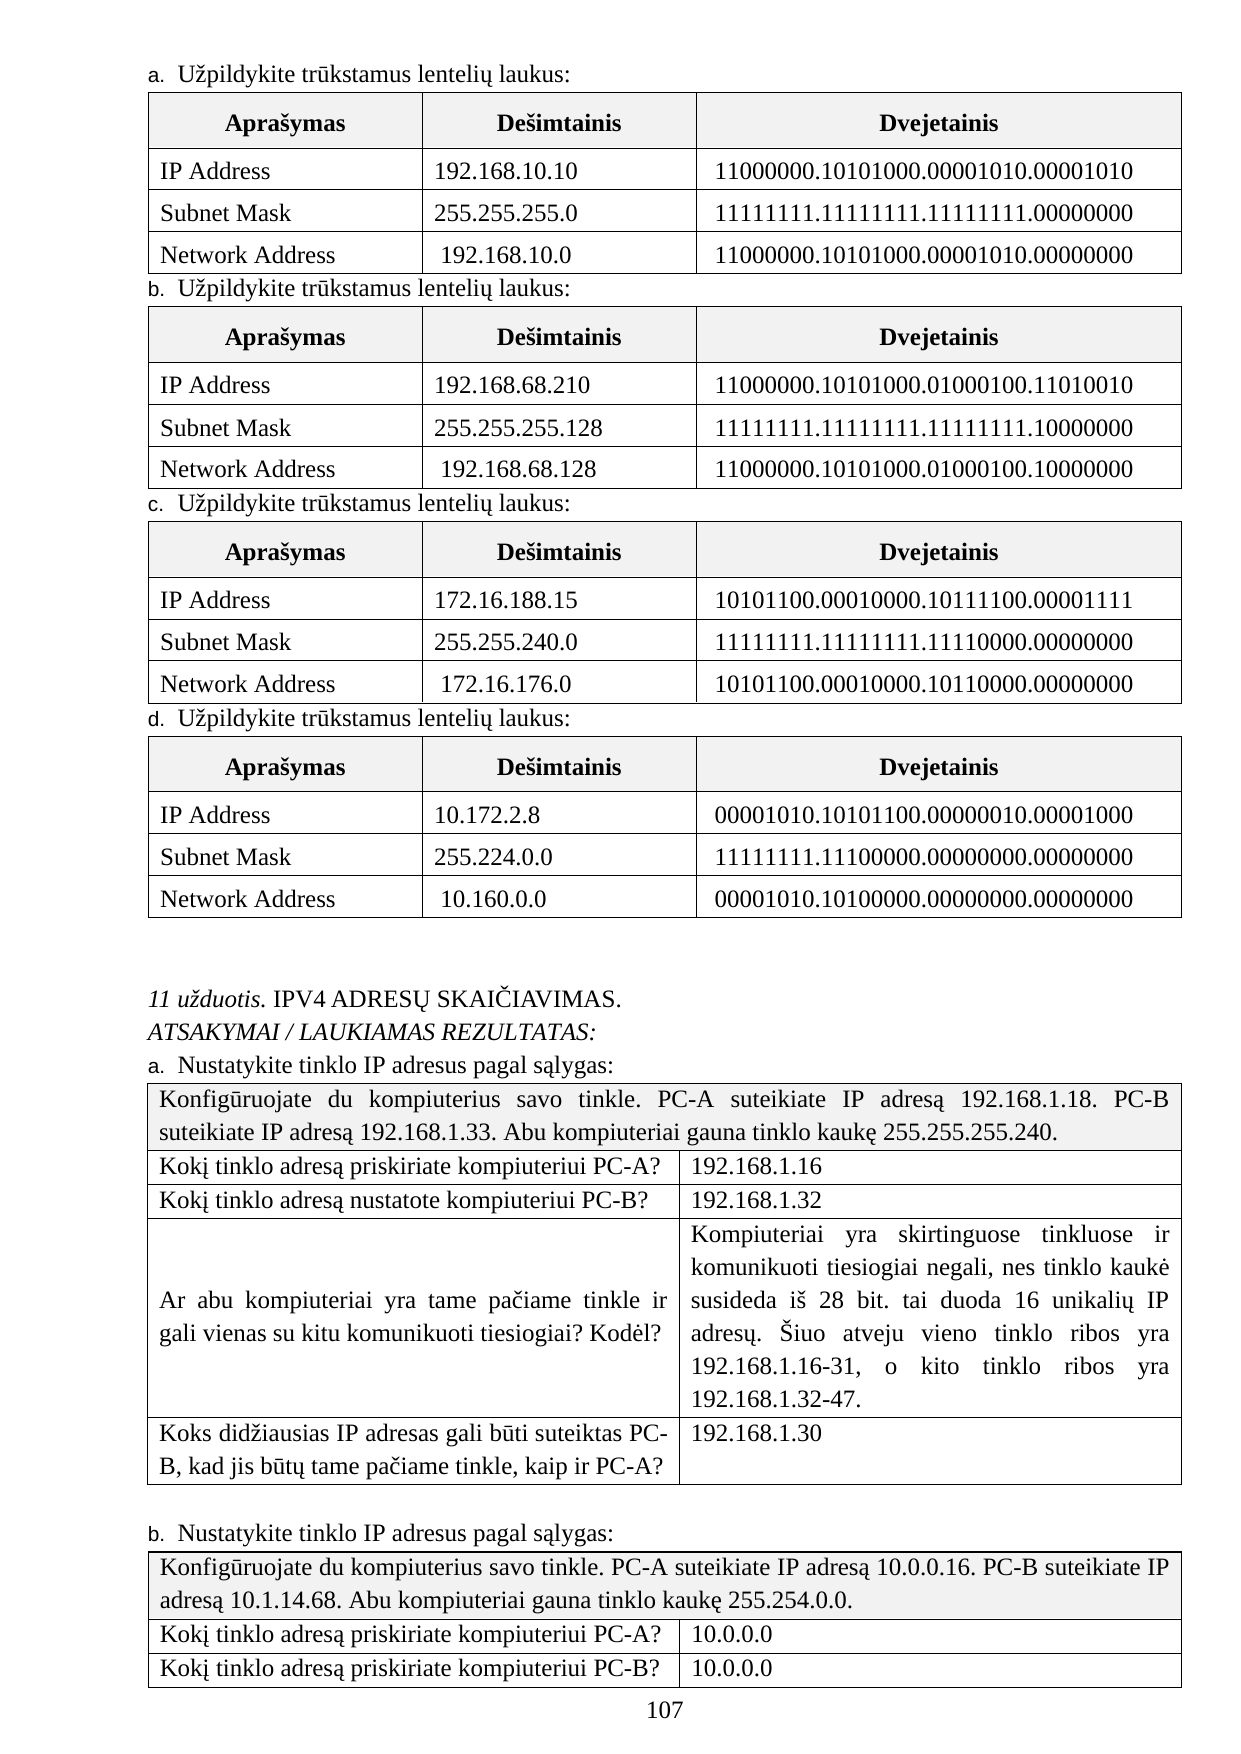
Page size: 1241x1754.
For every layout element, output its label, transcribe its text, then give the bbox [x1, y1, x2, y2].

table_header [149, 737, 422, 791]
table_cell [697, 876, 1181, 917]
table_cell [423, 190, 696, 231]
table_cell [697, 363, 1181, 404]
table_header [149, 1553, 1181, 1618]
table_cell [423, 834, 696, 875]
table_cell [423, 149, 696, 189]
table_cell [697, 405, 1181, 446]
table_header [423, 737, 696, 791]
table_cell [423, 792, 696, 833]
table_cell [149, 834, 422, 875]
text ATSAKYMAI / LAUKIAMAS REZULTATAS: [148, 1017, 1181, 1046]
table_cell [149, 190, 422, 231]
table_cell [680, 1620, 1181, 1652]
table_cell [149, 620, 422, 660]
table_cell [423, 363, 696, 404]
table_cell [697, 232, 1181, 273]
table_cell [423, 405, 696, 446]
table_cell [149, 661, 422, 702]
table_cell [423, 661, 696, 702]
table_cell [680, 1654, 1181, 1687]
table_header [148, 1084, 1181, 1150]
list Užpildykite trūkstamus lentelių laukus: [148, 59, 1181, 88]
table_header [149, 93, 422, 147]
list Užpildykite trūkstamus lentelių laukus: [148, 274, 1181, 302]
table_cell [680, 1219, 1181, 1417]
list Užpildykite trūkstamus lentelių laukus: [148, 704, 1181, 732]
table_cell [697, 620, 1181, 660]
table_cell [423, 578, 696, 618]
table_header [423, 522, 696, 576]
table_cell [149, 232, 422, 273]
list Užpildykite trūkstamus lentelių laukus: [148, 489, 1181, 517]
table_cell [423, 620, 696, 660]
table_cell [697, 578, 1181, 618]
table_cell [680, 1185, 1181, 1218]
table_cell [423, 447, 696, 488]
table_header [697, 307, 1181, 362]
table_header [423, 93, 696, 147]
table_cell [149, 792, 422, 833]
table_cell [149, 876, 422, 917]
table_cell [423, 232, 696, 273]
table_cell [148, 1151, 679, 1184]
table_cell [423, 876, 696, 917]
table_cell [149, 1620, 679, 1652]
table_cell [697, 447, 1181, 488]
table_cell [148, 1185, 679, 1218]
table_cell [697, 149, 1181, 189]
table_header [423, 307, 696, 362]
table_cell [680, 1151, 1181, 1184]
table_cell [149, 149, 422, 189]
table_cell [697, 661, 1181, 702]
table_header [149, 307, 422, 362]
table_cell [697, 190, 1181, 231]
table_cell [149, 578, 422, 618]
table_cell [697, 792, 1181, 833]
subtitle 11 užduotis. IPV4 ADRESŲ SKAIČIAVIMAS. [148, 984, 1181, 1012]
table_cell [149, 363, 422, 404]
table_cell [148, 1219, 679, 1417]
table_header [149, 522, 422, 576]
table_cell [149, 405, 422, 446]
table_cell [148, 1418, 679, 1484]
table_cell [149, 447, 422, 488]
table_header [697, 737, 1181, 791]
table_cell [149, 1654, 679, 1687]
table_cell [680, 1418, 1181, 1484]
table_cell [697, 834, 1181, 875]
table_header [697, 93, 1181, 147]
list Nustatykite tinklo IP adresus pagal sąlygas: [148, 1050, 1181, 1078]
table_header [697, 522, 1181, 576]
list Nustatykite tinklo IP adresus pagal sąlygas: [148, 1518, 1181, 1547]
